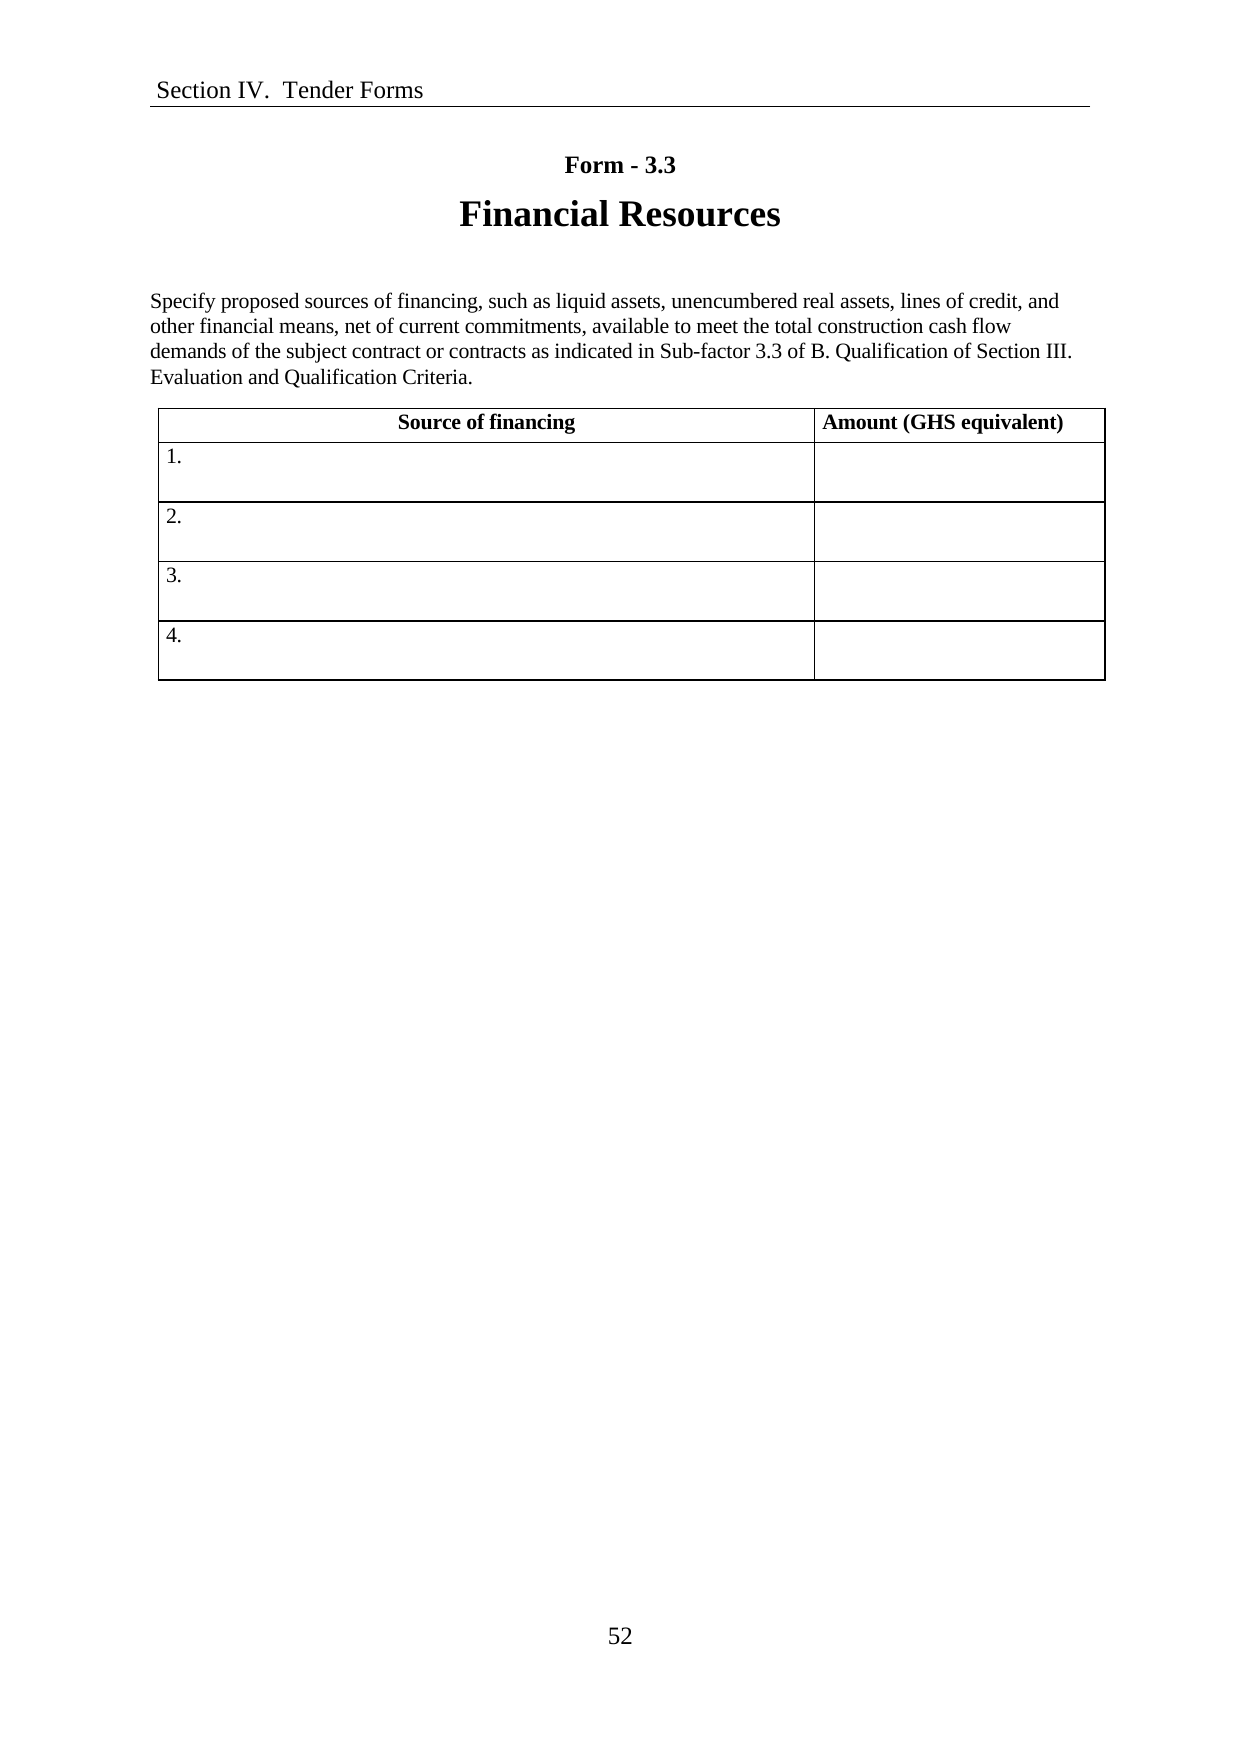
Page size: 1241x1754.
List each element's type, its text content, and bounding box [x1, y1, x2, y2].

table_cell 4. [159, 622, 814, 679]
text Form - 3.3 [150, 150, 1090, 179]
table_cell 3. [159, 562, 814, 620]
table_cell [815, 503, 1104, 561]
text Financial Resources [150, 191, 1090, 234]
table_cell [815, 443, 1104, 501]
table_cell [815, 622, 1104, 679]
table_cell 1. [159, 443, 814, 501]
table_cell [815, 562, 1104, 620]
text Specify proposed sources of financing, such as liquid assets, unencumbered real assets, lines of credit, and other financial means, net of current commitments, available to meet the total construction cash flow demands of the subject contract or contracts as indicated in Sub-factor 3.3 of B. Qualification of Section III. Evaluation and Qualification Criteria. [150, 288, 1090, 389]
table_header Amount (GHS equivalent) [815, 409, 1104, 442]
table_cell 2. [159, 503, 814, 561]
table_header Source of financing [159, 409, 814, 442]
